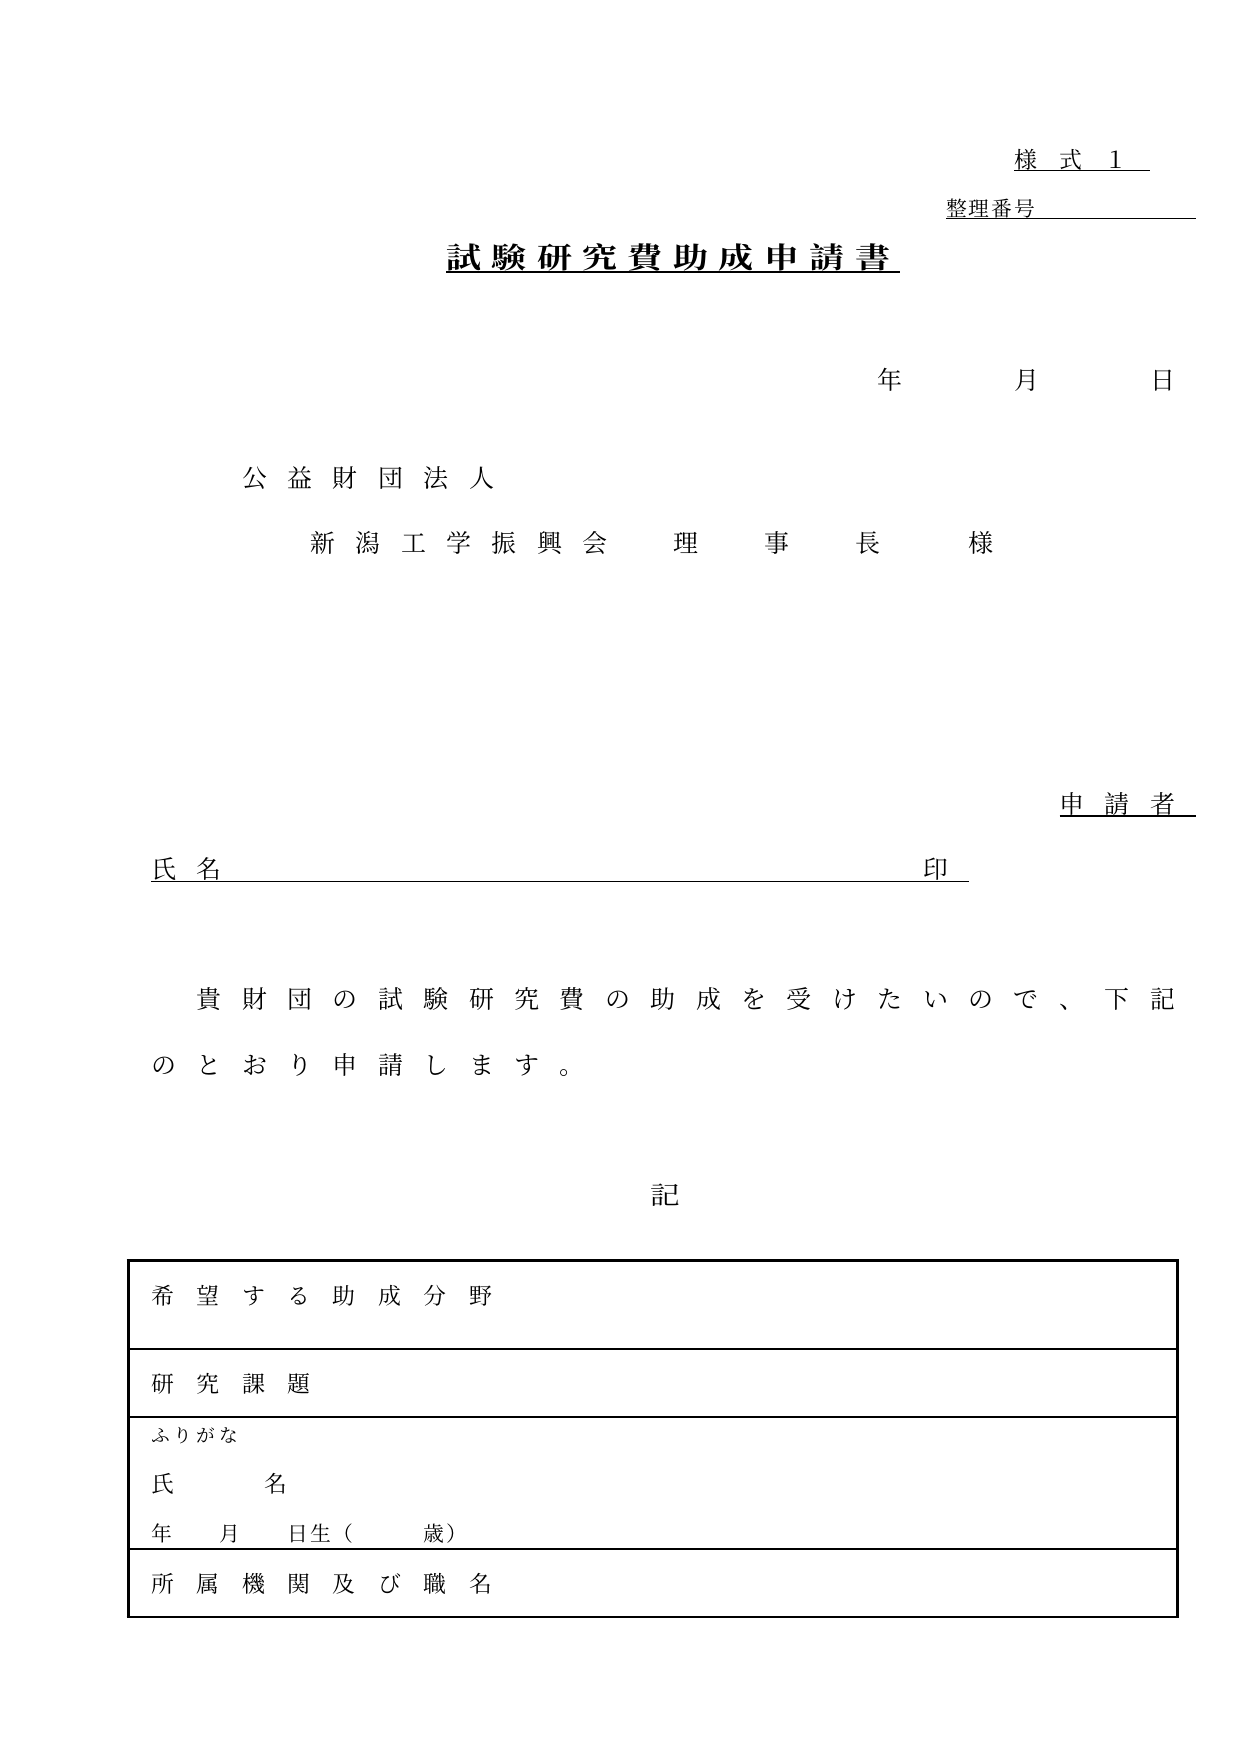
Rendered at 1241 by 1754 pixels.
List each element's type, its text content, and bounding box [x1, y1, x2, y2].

text 様式１ [151, 126, 1196, 191]
table_cell 研究課題 [130, 1350, 1176, 1416]
table_cell ふりがな 氏 名 年 月 日生（ 歳） [130, 1418, 1176, 1548]
text 公益財団法人 [151, 444, 1196, 509]
text 年 月 日 [151, 346, 1196, 411]
text 新潟工学振興会 理 事 長 様 [151, 509, 1196, 574]
table_header 希望する助成分野 [130, 1262, 1176, 1348]
text 申請者氏名 印 [151, 770, 1196, 900]
text 試験研究費助成申請書 [151, 223, 1196, 288]
text 貴財団の試験研究費の助成を受けたいので、下記のとおり申請します。 [151, 966, 1196, 1096]
text 整理番号 [151, 191, 1196, 223]
table_cell 所属機関及び職名 [130, 1550, 1176, 1616]
text 記 [151, 1161, 1196, 1226]
